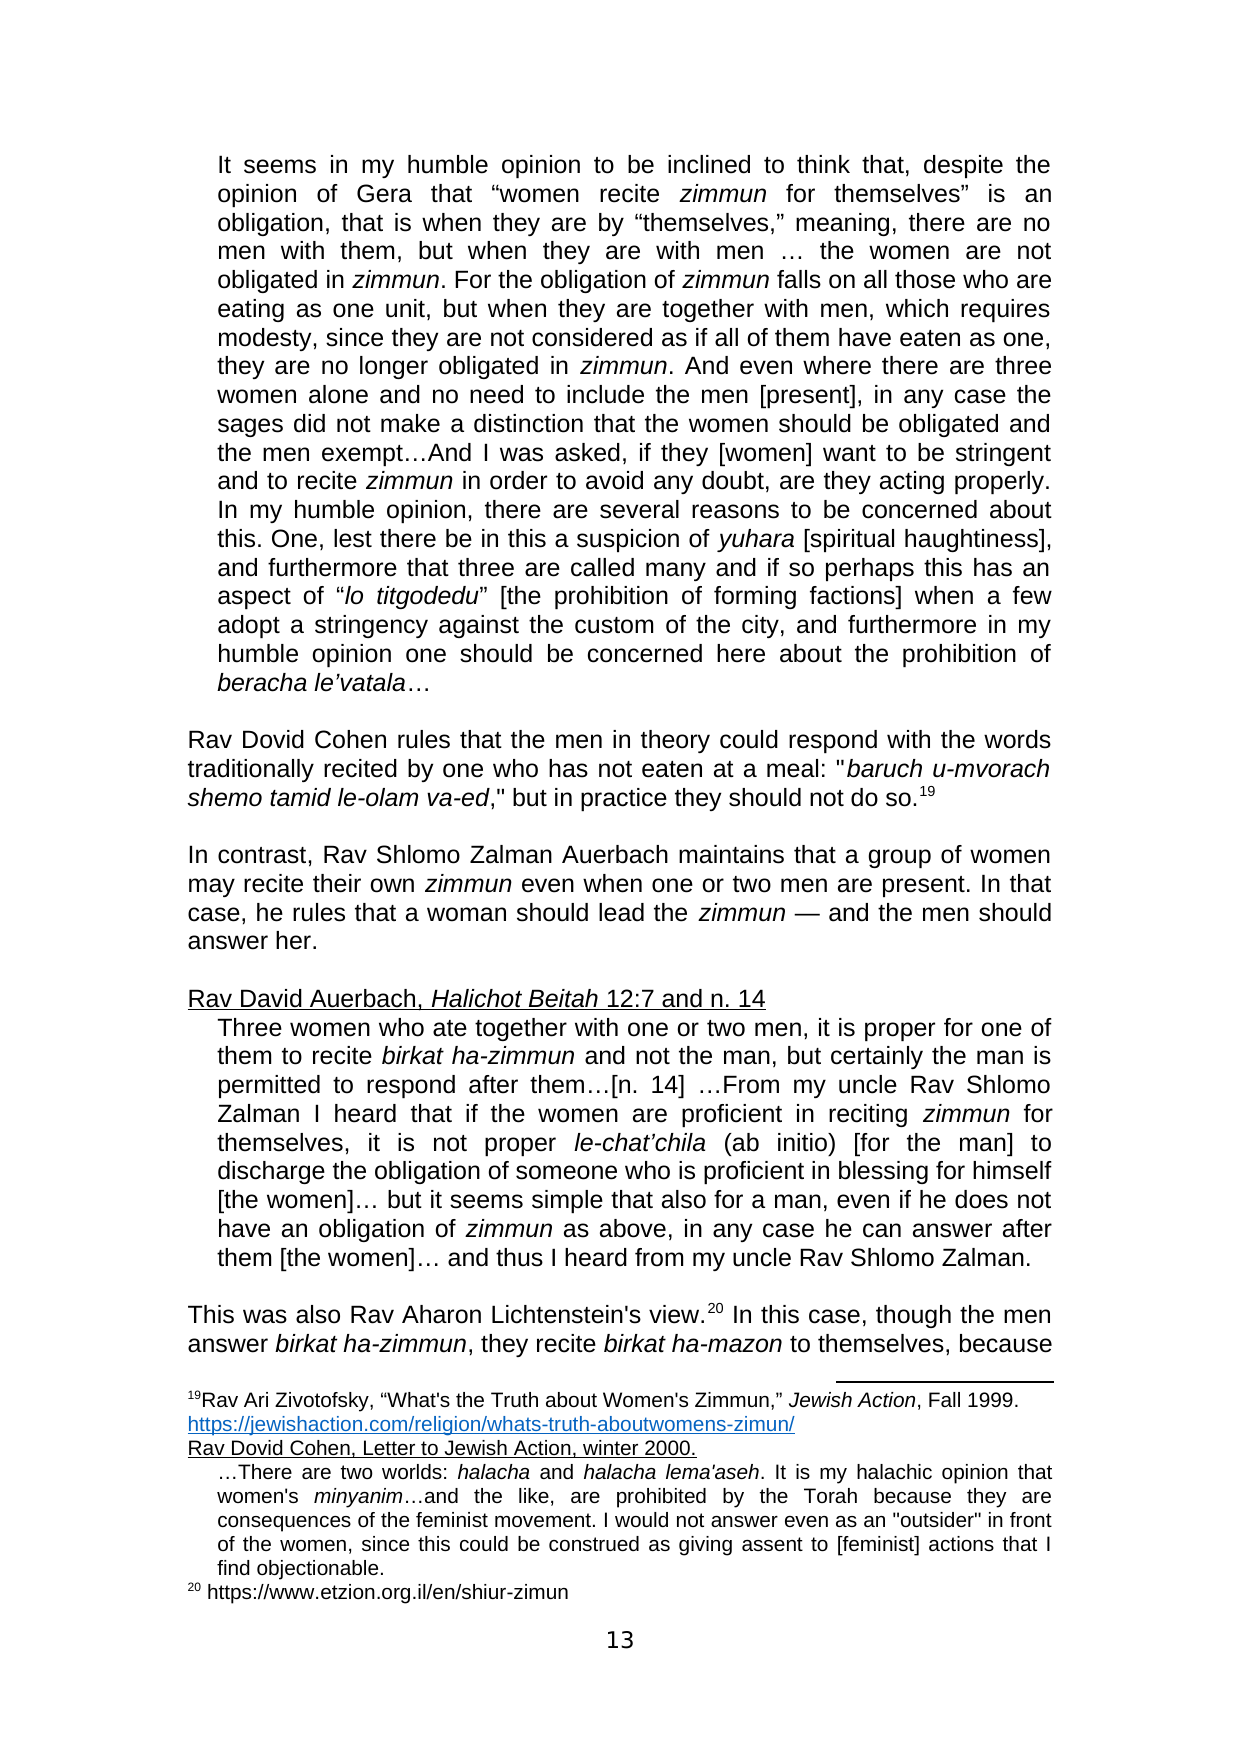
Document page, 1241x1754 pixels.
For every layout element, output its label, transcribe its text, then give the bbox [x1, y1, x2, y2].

text Three women who ate together with one or two men, it is proper for one of them to recite birkat ha-zimmun and not the man, but certainly the man is permitted to respond after them…[n. 14] …From my uncle Rav Shlomo Zalman I heard that if the women are proficient in reciting zimmun for themselves, it is not proper le-chat’chila (ab initio) [for the man] to discharge the obligation of someone who is proficient in blessing for himself [the women]… but it seems simple that also for a man, even if he does not have an obligation of zimmun as above, in any case he can answer after them [the women]… and thus I heard from my uncle Rav Shlomo Zalman. [217, 1012, 1053, 1271]
text In contrast, Rav Shlomo Zalman Auerbach maintains that a group of women may recite their own zimmun even when one or two men are present. In that case, he rules that a woman should lead the zimmun — and the men should answer her. [187, 840, 1053, 955]
text Rav Dovid Cohen rules that the men in theory could respond with the words traditionally recited by one who has not eaten at a meal: "baruch u-mvorach shemo tamid le-olam va-ed," but in practice they should not do so. [187, 725, 1053, 811]
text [187, 1300, 1053, 1357]
text It seems in my humble opinion to be inclined to think that, despite the opinion of Gera that “women recite zimmun for themselves” is an obligation, that is when they are by “themselves,” meaning, there are no men with them, but when they are with men … the women are not obligated in zimmun. For the obligation of zimmun falls on all those who are eating as one unit, but when they are together with men, which requires modesty, since they are not considered as if all of them have eaten as one, they are no longer obligated in zimmun. And even where there are three women alone and no need to include the men [present], in any case the sages did not make a distinction that the women should be obligated and the men exempt…And I was asked, if they [women] want to be stringent and to recite zimmun in order to avoid any doubt, are they acting properly. In my humble opinion, there are several reasons to be concerned about this. One, lest there be in this a suspicion of yuhara [spiritual haughtiness], and furthermore that three are called many and if so perhaps this has an aspect of “lo titgodedu” [the prohibition of forming factions] when a few adopt a stringency against the custom of the city, and furthermore in my humble opinion one should be concerned here about the prohibition of beracha le’vatala… [217, 150, 1053, 696]
title Rav David Auerbach, Halichot Beitah 12:7 and n. 14 [187, 984, 1053, 1012]
